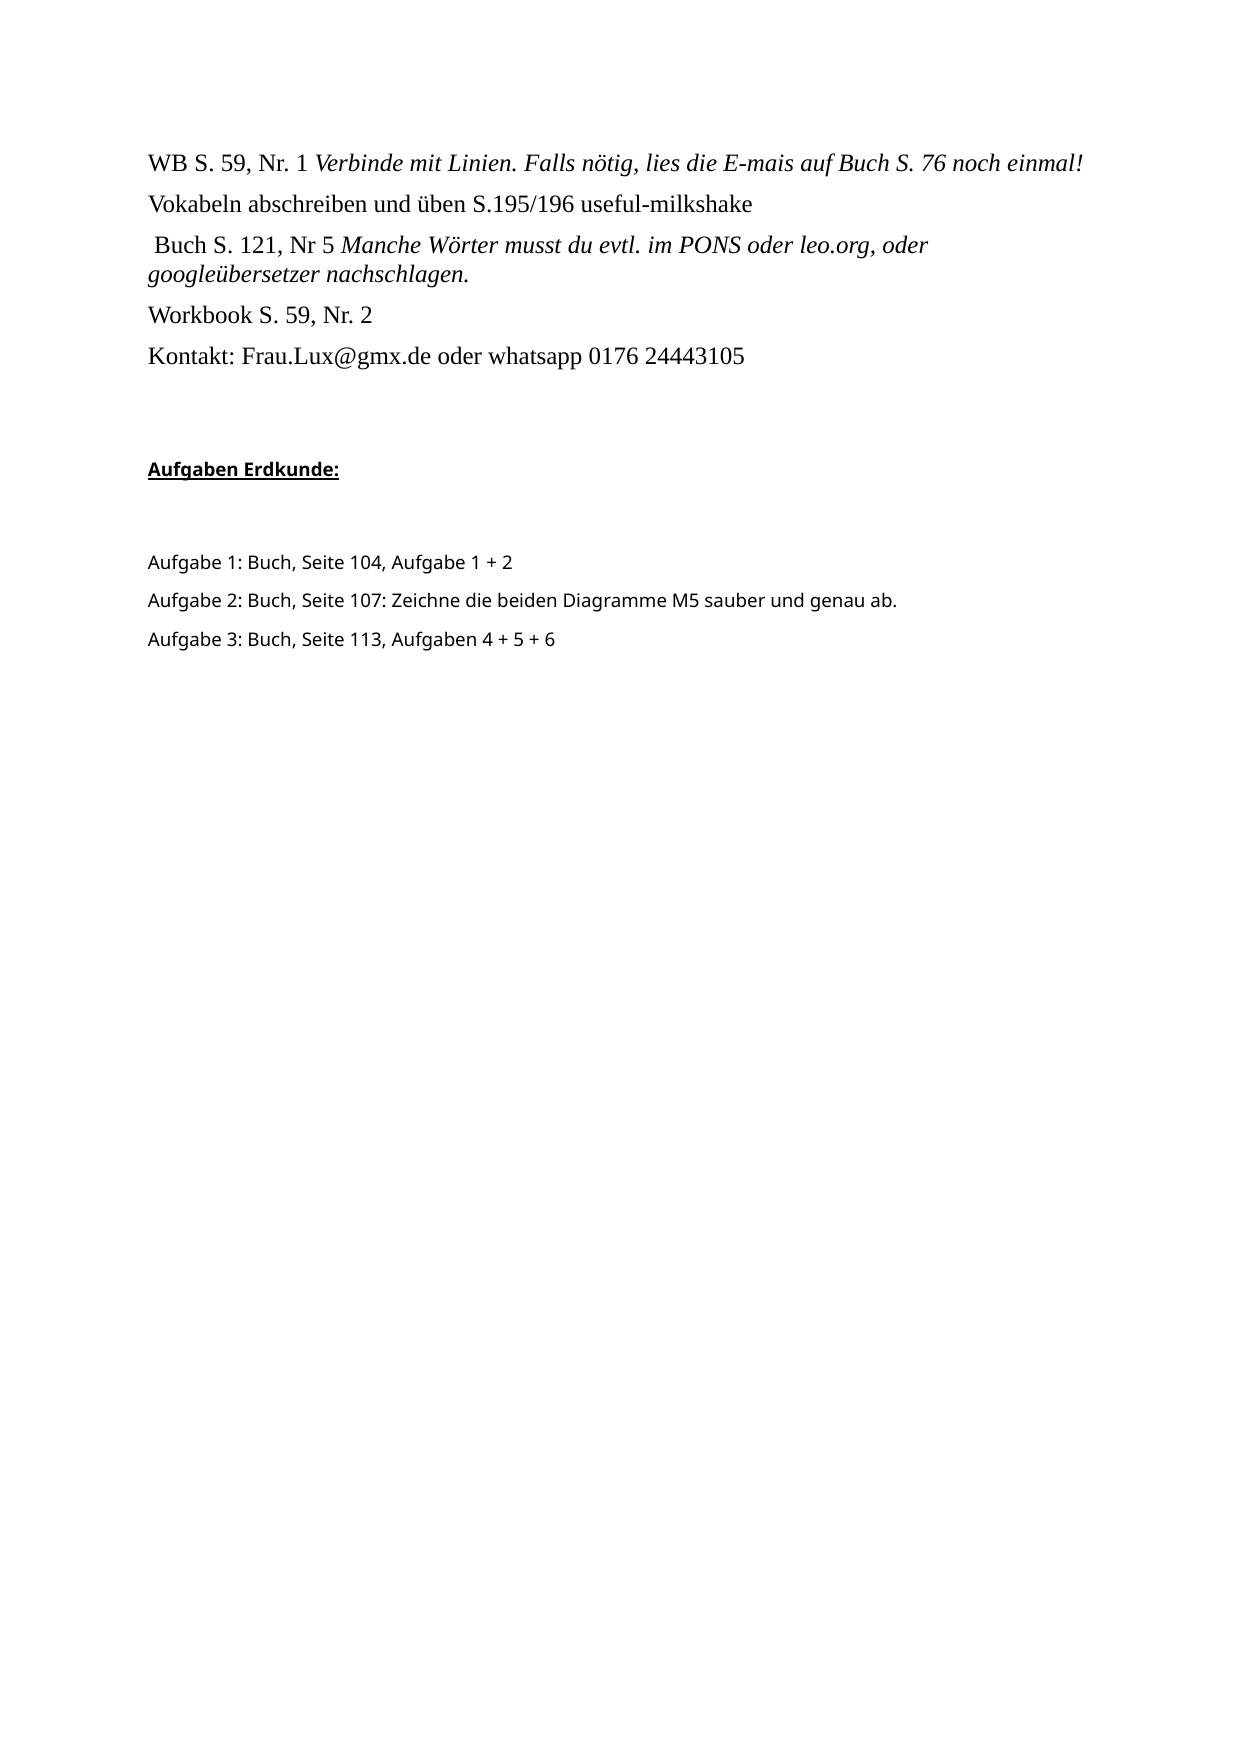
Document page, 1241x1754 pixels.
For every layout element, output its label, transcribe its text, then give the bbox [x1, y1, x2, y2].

text Aufgaben Erdkunde: [148, 456, 1093, 482]
text Kontakt: Frau.Lux@gmx.de oder whatsapp 0176 24443105 [148, 341, 1093, 370]
text Buch S. 121, Nr 5 Manche Wörter musst du evtl. im PONS oder leo.org, oder googleübersetzer nachschlagen. [148, 230, 1093, 288]
text Aufgabe 1: Buch, Seite 104, Aufgabe 1 + 2 [148, 549, 1093, 575]
text Aufgabe 2: Buch, Seite 107: Zeichne die beiden Diagramme M5 sauber und genau ab. [148, 588, 1093, 613]
text Vokabeln abschreiben und üben S.195/196 useful-milkshake [148, 189, 1093, 218]
text Workbook S. 59, Nr. 2 [148, 300, 1093, 329]
text WB S. 59, Nr. 1 Verbinde mit Linien. Falls nötig, lies die E-mais auf Buch S. 76 noch einmal! [148, 148, 1093, 176]
text Aufgabe 3: Buch, Seite 113, Aufgaben 4 + 5 + 6 [148, 626, 1093, 651]
